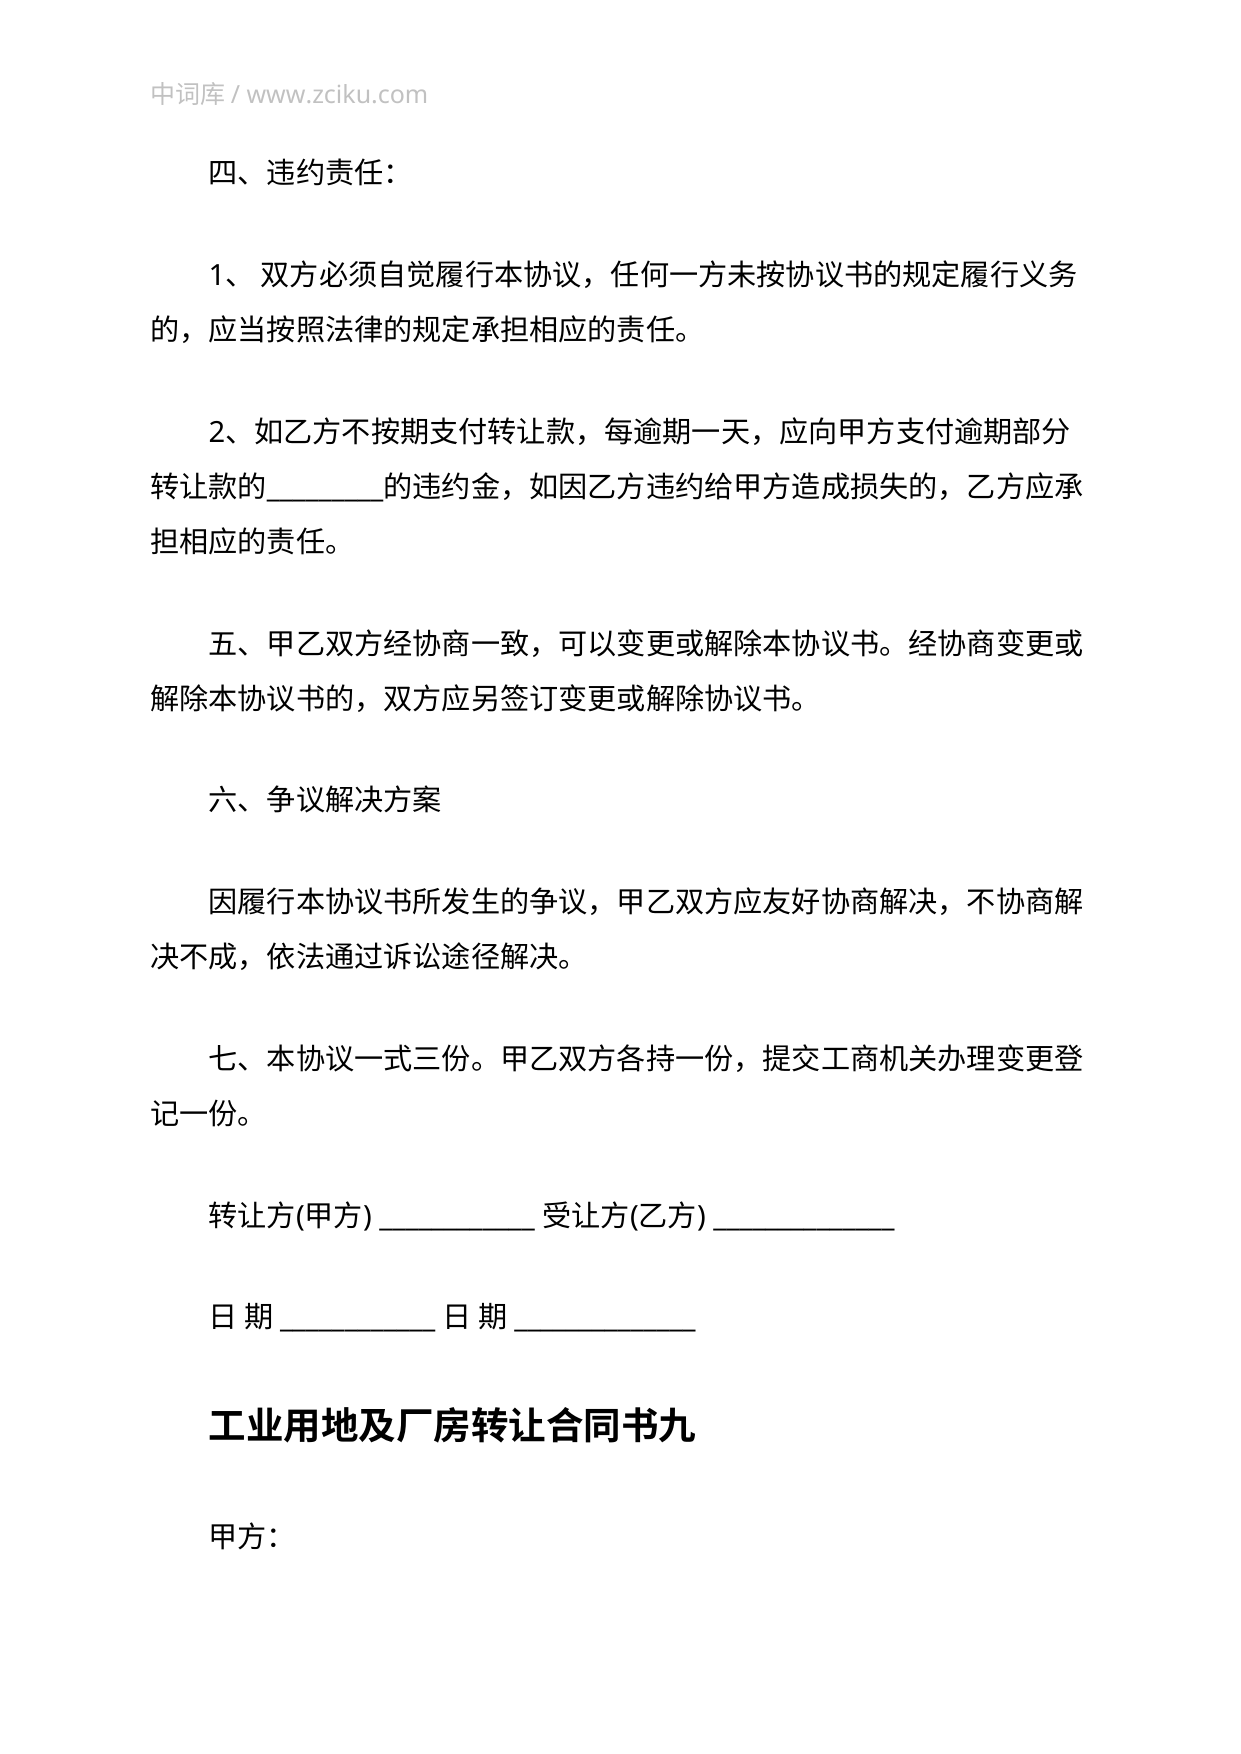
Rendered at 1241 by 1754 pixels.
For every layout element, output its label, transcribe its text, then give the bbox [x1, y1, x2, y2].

text 2、如乙方不按期支付转让款，每逾期一天，应向甲方支付逾期部分转让款的_________的违约金，如因乙方违约给甲方造成损失的，乙方应承担相应的责任。 [150, 408, 1090, 561]
text 六、争议解决方案 [150, 777, 1090, 819]
text 因履行本协议书所发生的争议，甲乙双方应友好协商解决，不协商解决不成，依法通过诉讼途径解决。 [150, 879, 1090, 976]
text 工业用地及厂房转让合同书九 [150, 1396, 1090, 1450]
text 甲方： [150, 1513, 1090, 1556]
text 四、违约责任： [150, 150, 1090, 192]
text 日 期 ____________ 日 期 ______________ [150, 1294, 1090, 1336]
text 七、本协议一式三份。甲乙双方各持一份，提交工商机关办理变更登记一份。 [150, 1035, 1090, 1133]
text 转让方(甲方) ____________ 受让方(乙方) ______________ [150, 1192, 1090, 1234]
text 1、 双方必须自觉履行本协议，任何一方未按协议书的规定履行义务的，应当按照法律的规定承担相应的责任。 [150, 252, 1090, 349]
text 五、甲乙双方经协商一致，可以变更或解除本协议书。经协商变更或解除本协议书的，双方应另签订变更或解除协议书。 [150, 620, 1090, 717]
